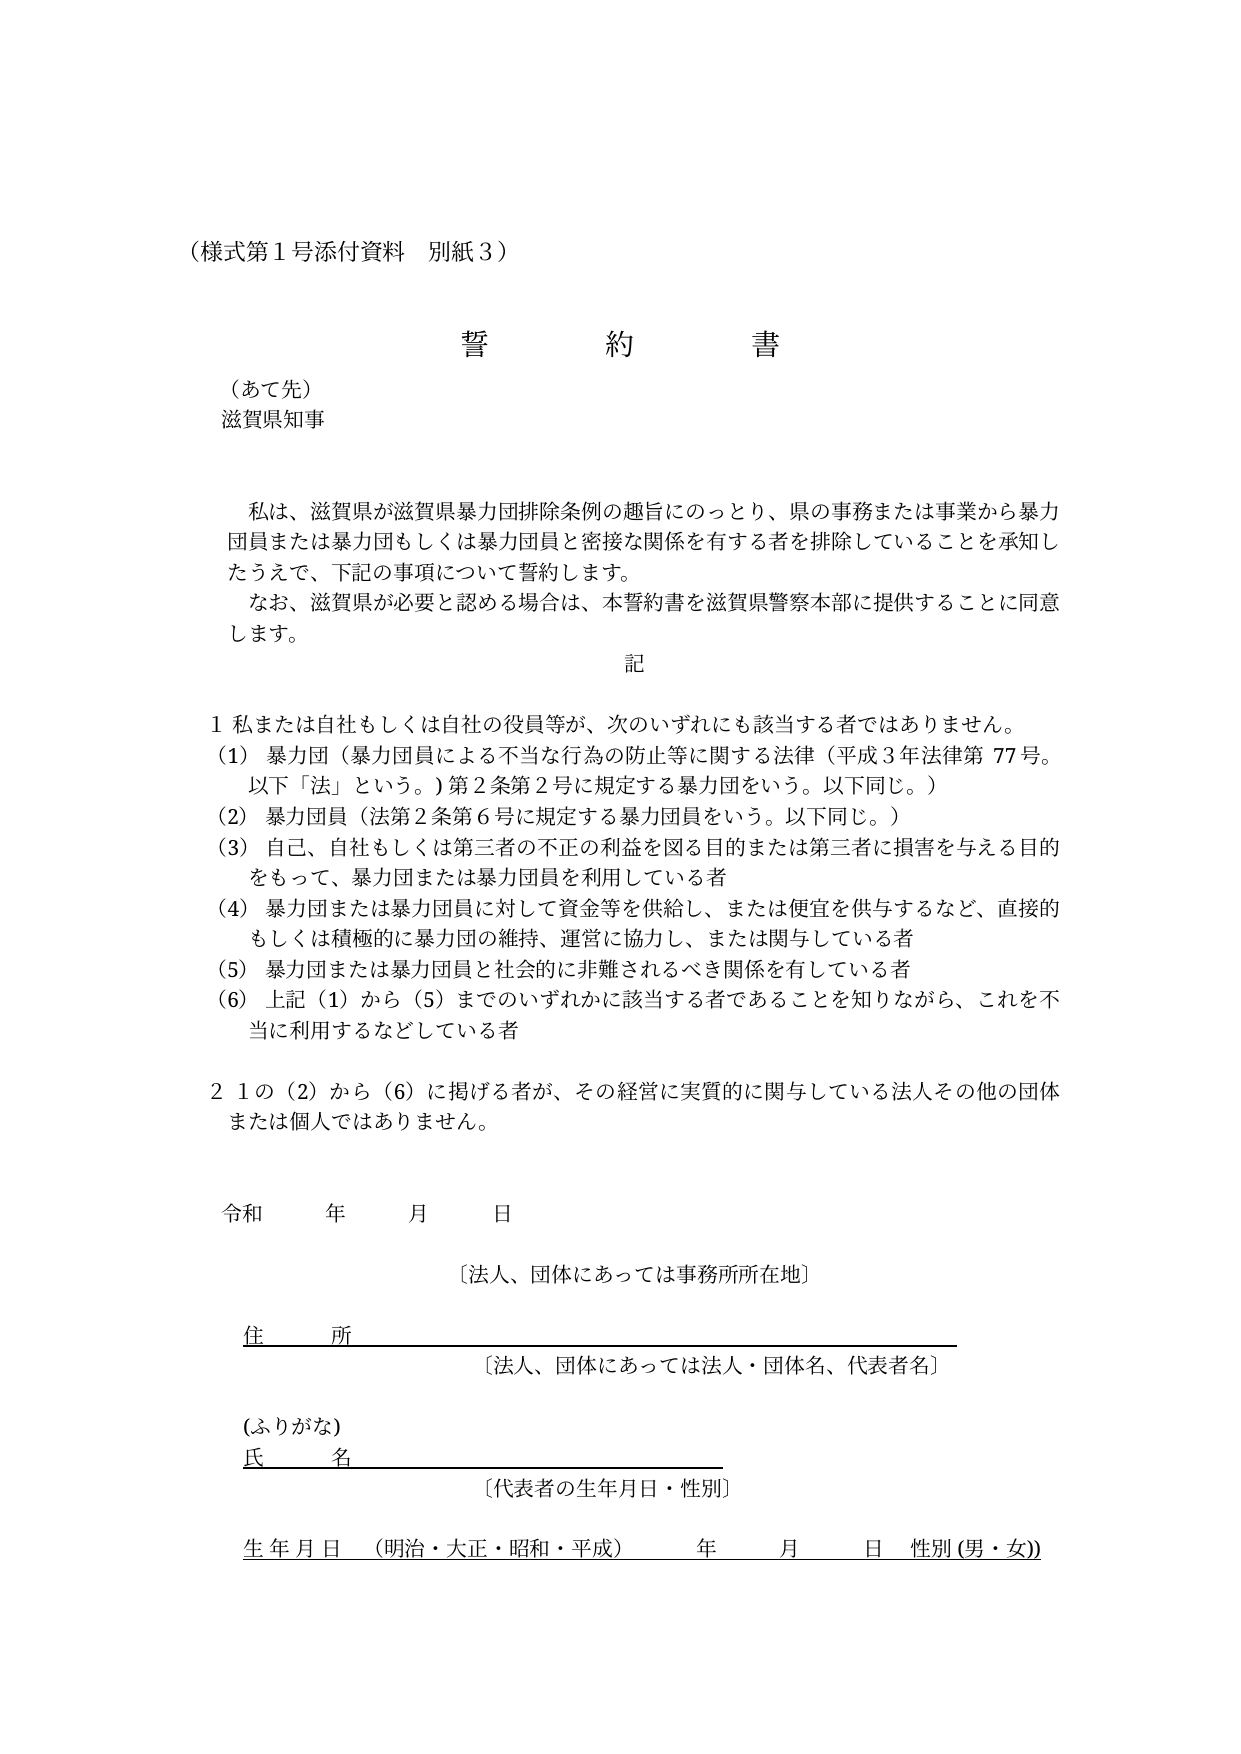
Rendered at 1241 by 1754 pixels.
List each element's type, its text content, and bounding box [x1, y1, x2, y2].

text 〔法人、団体にあっては法人・団体名、代表者名〕 [243, 1349, 1063, 1380]
text （5） 暴力団または暴力団員と社会的に非難されるべき関係を有している者 [206, 953, 1063, 983]
text 滋賀県知事 [221, 403, 1063, 434]
text なお、滋賀県が必要と認める場合は、本誓約書を滋賀県警察本部に提供することに同意します。 [206, 587, 1063, 648]
text （1） 暴力団（暴力団員による不当な行為の防止等に関する法律（平成３年法律第77号。以下「法」という。) 第２条第２号に規定する暴力団をいう。以下同じ。） [206, 739, 1063, 800]
text 生 年 月 日 （明治・大正・昭和・平成） 年 月 日 性別 (男・女)) [243, 1533, 1063, 1563]
text 〔代表者の生年月日・性別〕 [243, 1472, 1063, 1502]
text 令和 年 月 日 [221, 1197, 1063, 1227]
text 誓 約 書 [177, 312, 1063, 373]
text ２ １の（2）から（6）に掲げる者が、その経営に実質的に関与している法人その他の団体または個人ではありません。 [206, 1075, 1063, 1136]
text 私は、滋賀県が滋賀県暴力団排除条例の趣旨にのっとり、県の事務または事業から暴力団員または暴力団もしくは暴力団員と密接な関係を有する者を排除していることを承知したうえで、下記の事項について誓約します。 [206, 495, 1063, 587]
text （4） 暴力団または暴力団員に対して資金等を供給し、または便宜を供与するなど、直接的もしくは積極的に暴力団の維持、運営に協力し、または関与している者 [206, 892, 1063, 953]
text （あて先） [177, 373, 1063, 403]
text （様式第１号添付資料 別紙３） [177, 220, 1063, 281]
text （6） 上記（1）から（5）までのいずれかに該当する者であることを知りながら、これを不当に利用するなどしている者 [206, 983, 1063, 1044]
text (ふりがな) [243, 1411, 1063, 1441]
text 住 所 [243, 1319, 1063, 1349]
text （3） 自己、自社もしくは第三者の不正の利益を図る目的または第三者に損害を与える目的をもって、暴力団または暴力団員を利用している者 [206, 831, 1063, 892]
text （2） 暴力団員（法第２条第６号に規定する暴力団員をいう。以下同じ。） [206, 800, 1063, 831]
text 記 [206, 648, 1063, 678]
text 氏 名 [243, 1441, 1063, 1472]
text １ 私または自社もしくは自社の役員等が、次のいずれにも該当する者ではありません。 [206, 709, 1063, 739]
text 〔法人、団体にあっては事務所所在地〕 [206, 1258, 1063, 1288]
